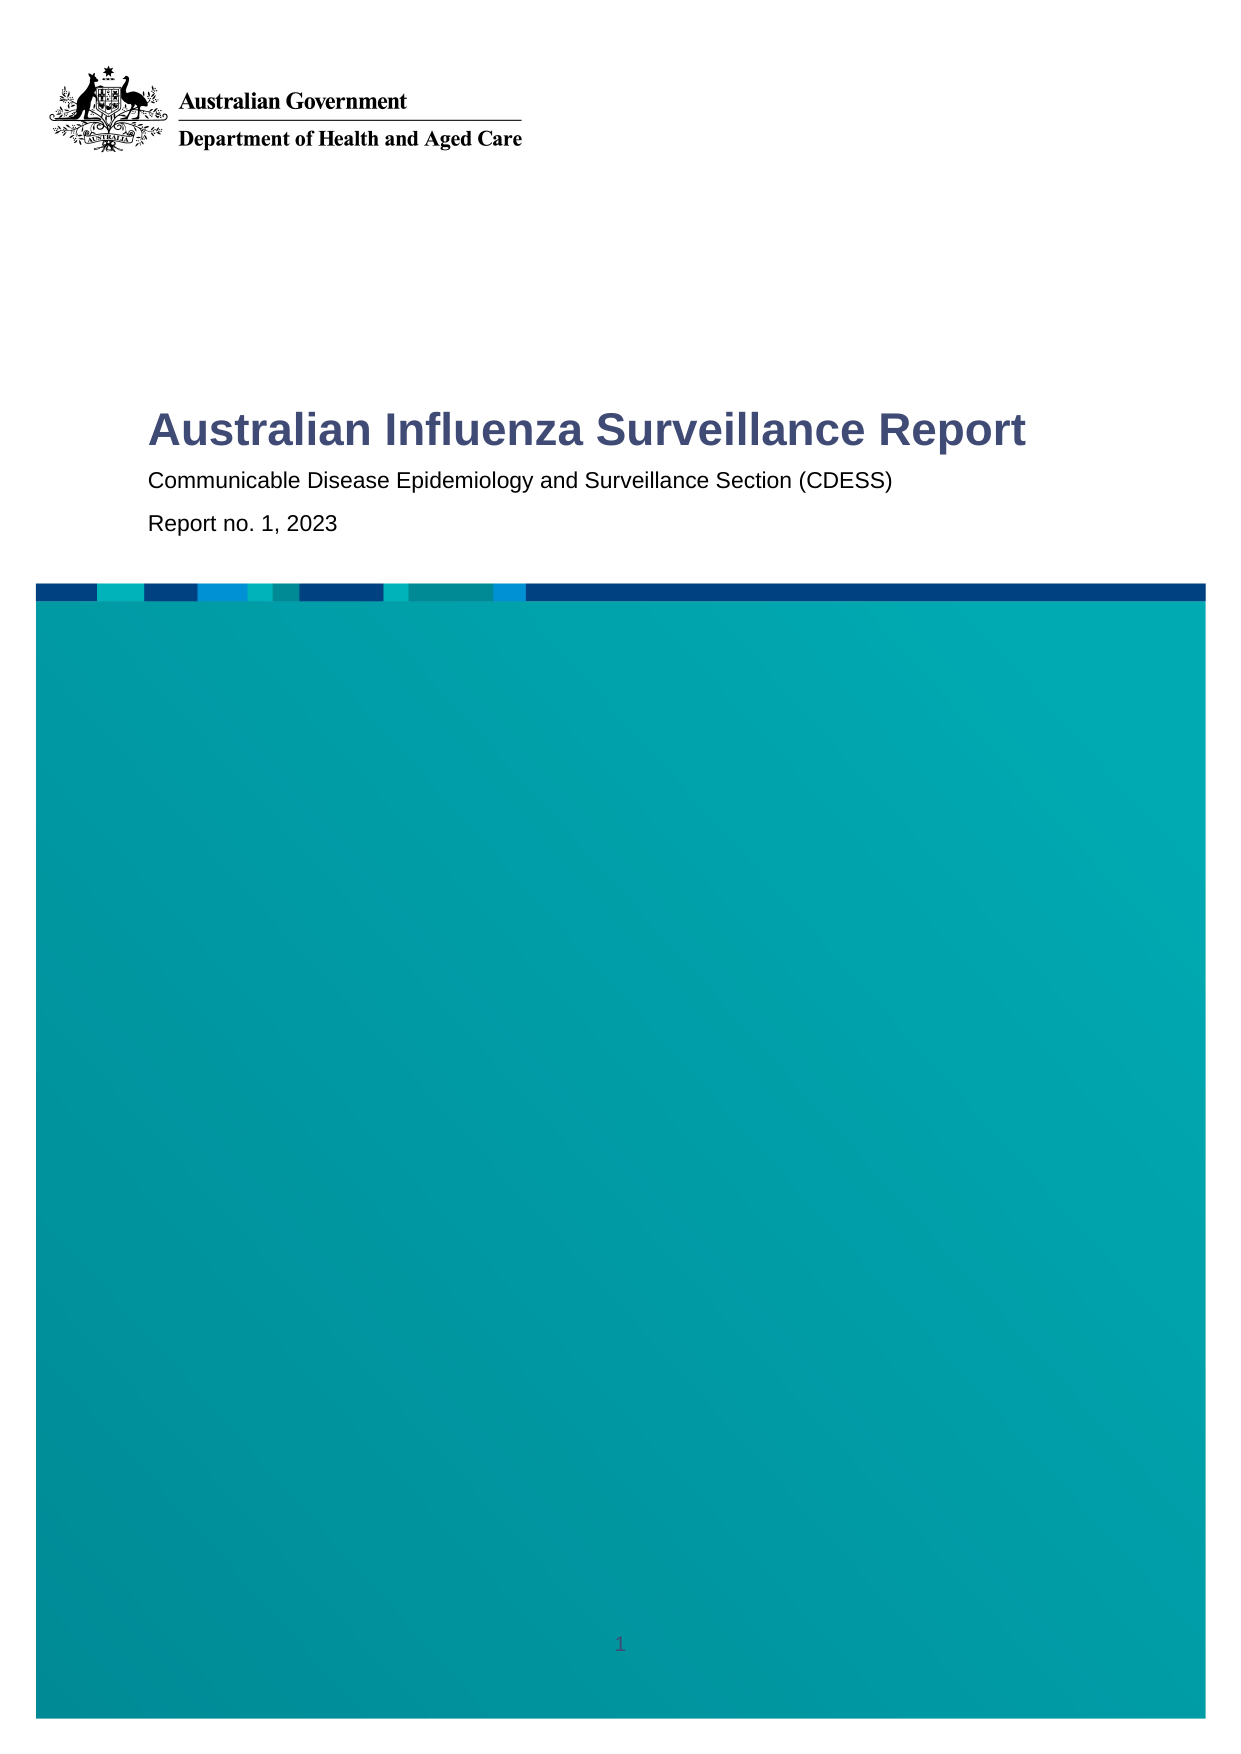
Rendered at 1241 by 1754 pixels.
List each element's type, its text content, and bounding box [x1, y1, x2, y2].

title Australian Influenza Surveillance Report [148, 402, 1092, 455]
text Report no. 1, 2023 [148, 510, 1092, 536]
picture [0, 0, 1241, 1754]
text Communicable Disease Epidemiology and Surveillance Section (CDESS) [148, 467, 1092, 494]
